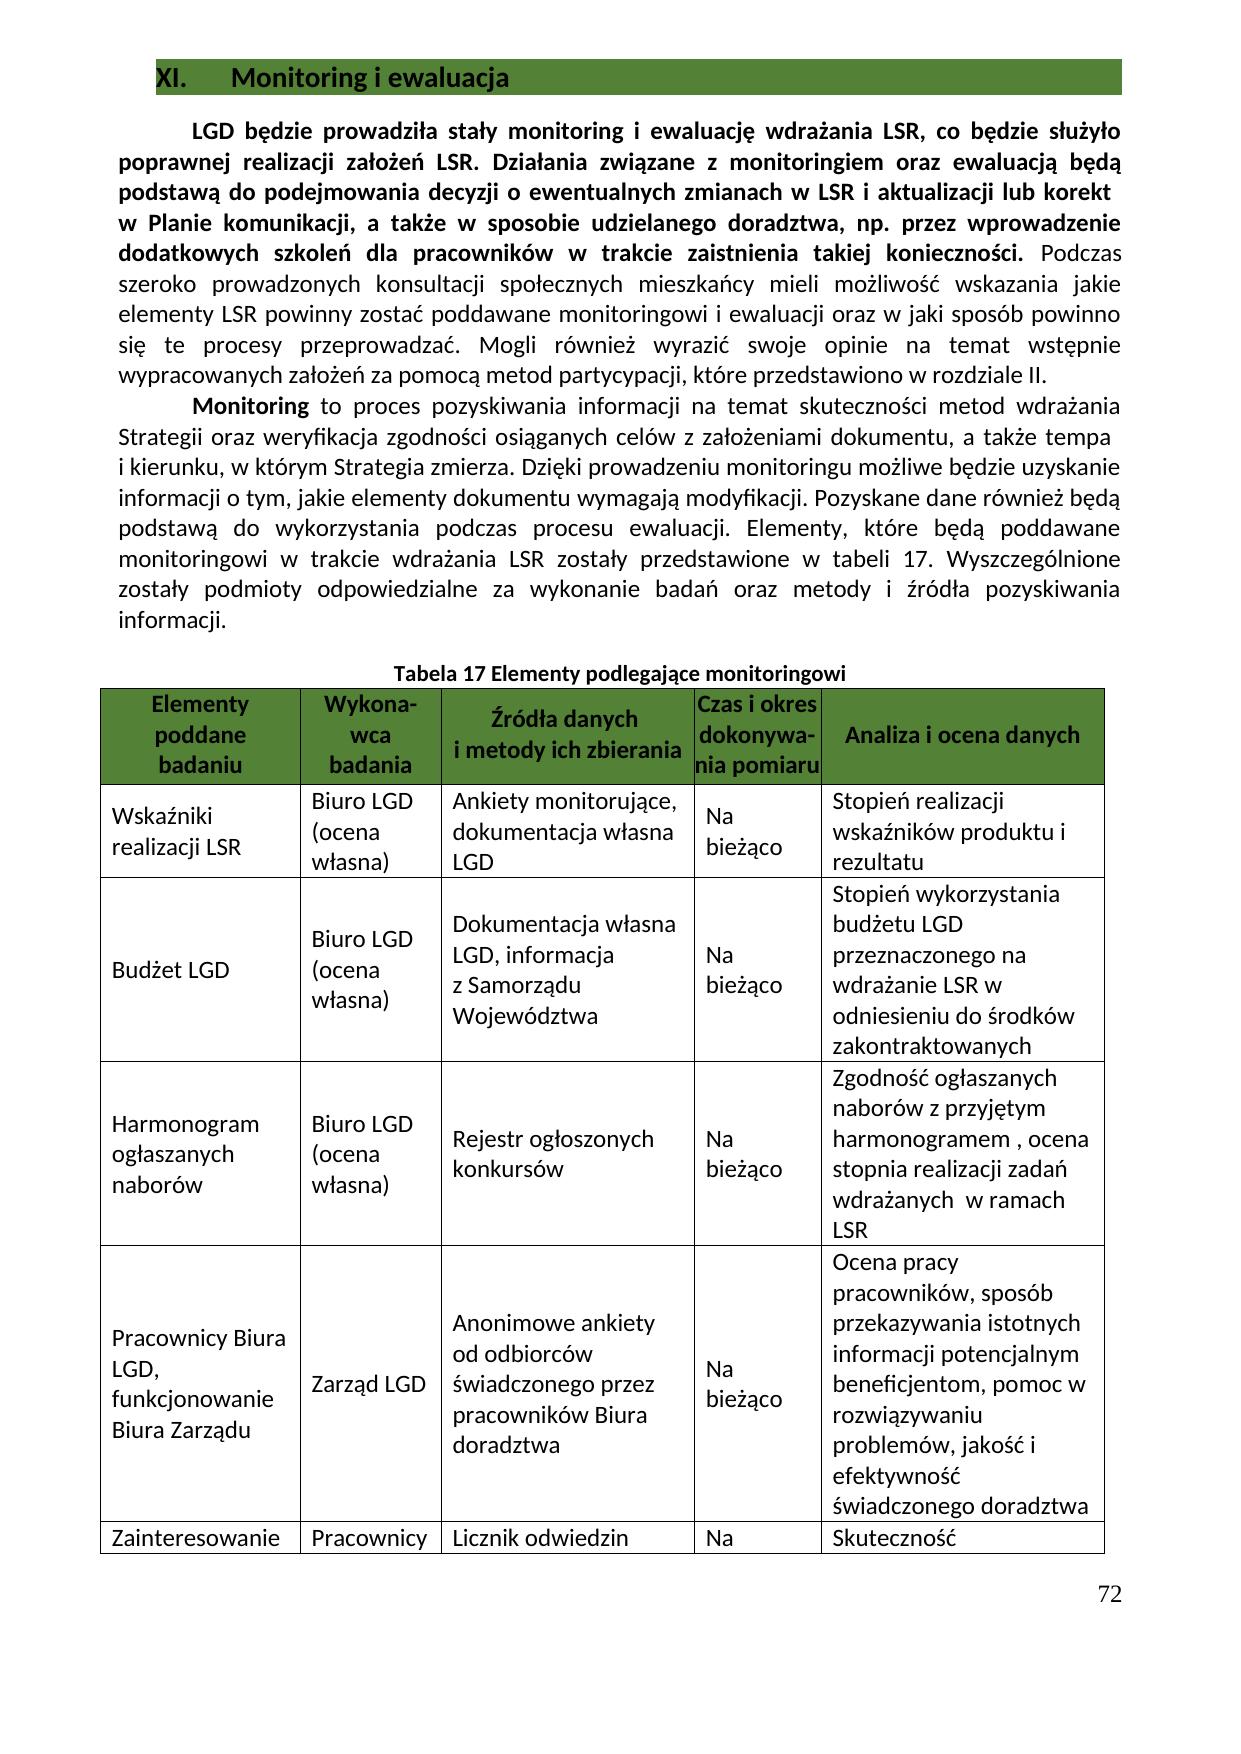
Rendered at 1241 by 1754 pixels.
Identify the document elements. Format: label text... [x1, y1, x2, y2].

table_cell Ocena pracy pracowników, sposób przekazywania istotnych informacji potencjalnym beneficjentom, pomoc w rozwiązywaniu problemów, jakość i efektywność świadczonego doradztwa [822, 1246, 1104, 1521]
table_cell Biuro LGD (ocena własna) [301, 785, 441, 877]
table_cell Biuro LGD (ocena własna) [301, 1062, 441, 1245]
text Monitoring to proces pozyskiwania informacji na temat skuteczności metod wdrażania Strategii oraz weryfikacja zgodności osiąganych celów z założeniami dokumentu, a także tempa i kierunku, w którym Strategia zmierza. Dzięki prowadzeniu monitoringu możliwe będzie uzyskanie informacji o tym, jakie elementy dokumentu wymagają modyfikacji. Pozyskane dane również będą podstawą do wykorzystania podczas procesu ewaluacji. Elementy, które będą poddawane monitoringowi w trakcie wdrażania LSR zostały przedstawione w tabeli 17. Wyszczególnione zostały podmioty odpowiedzialne za wykonanie badań oraz metody i źródła pozyskiwania informacji. [118, 390, 1122, 634]
table_header Analiza i ocena danych [822, 689, 1104, 784]
subtitle Monitoring i ewaluacja [156, 59, 1122, 95]
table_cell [442, 1522, 694, 1552]
table_cell Stopień realizacji wskaźników produktu i rezultatu [822, 785, 1104, 877]
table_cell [822, 1522, 1104, 1552]
table_header Wykona-wca badania [301, 689, 441, 784]
table_cell Na bieżąco [695, 1522, 821, 1552]
table_cell Pracownicy Biura LGD, funkcjonowanie Biura Zarządu [101, 1246, 300, 1521]
table_cell Rejestr ogłoszonych konkursów [442, 1062, 694, 1245]
table_cell Stopień wykorzystania budżetu LGD przeznaczonego na wdrażanie LSR w odniesieniu do środków zakontraktowanych [822, 878, 1104, 1061]
table_header Elementy poddane badaniu [101, 689, 300, 784]
table_cell Wskaźniki realizacji LSR [101, 785, 300, 877]
text Tabela 17 Elementy podlegające monitoringowi [118, 659, 1122, 687]
table_cell Harmonogram ogłaszanych naborów [101, 1062, 300, 1245]
table_cell Dokumentacja własna LGD, informacja z Samorządu Województwa [442, 878, 694, 1061]
table_header Czas i okres dokonywa-nia pomiaru [695, 689, 821, 784]
table_cell Zgodność ogłaszanych naborów z przyjętym harmonogramem , ocena stopnia realizacji zadań wdrażanych w ramach LSR [822, 1062, 1104, 1245]
table_cell Budżet LGD [101, 878, 300, 1061]
table_cell Na bieżąco [695, 1062, 821, 1245]
table_cell Zarząd LGD [301, 1246, 441, 1521]
table_cell Na bieżąco [695, 785, 821, 877]
table_cell Na bieżąco [695, 1246, 821, 1521]
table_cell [101, 1522, 300, 1552]
table_cell Na bieżąco [695, 878, 821, 1061]
table_cell Biuro LGD (ocena własna) [301, 878, 441, 1061]
text LGD będzie prowadziła stały monitoring i ewaluację wdrażania LSR, co będzie służyło poprawnej realizacji założeń LSR. Działania związane z monitoringiem oraz ewaluacją będą podstawą do podejmowania decyzji o ewentualnych zmianach w LSR i aktualizacji lub korekt w Planie komunikacji, a także w sposobie udzielanego doradztwa, np. przez wprowadzenie dodatkowych szkoleń dla pracowników w trakcie zaistnienia takiej konieczności. Podczas szeroko prowadzonych konsultacji społecznych mieszkańcy mieli możliwość wskazania jakie elementy LSR powinny zostać poddawane monitoringowi i ewaluacji oraz w jaki sposób powinno się te procesy przeprowadzać. Mogli również wyrazić swoje opinie na temat wstępnie wypracowanych założeń za pomocą metod partycypacji, które przedstawiono w rozdziale II. [118, 116, 1122, 390]
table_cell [301, 1522, 441, 1552]
table_header Źródła danych i metody ich zbierania [442, 689, 694, 784]
table_cell Ankiety monitorujące, dokumentacja własna LGD [442, 785, 694, 877]
table_cell Anonimowe ankiety od odbiorców świadczonego przez pracowników Biura doradztwa [442, 1246, 694, 1521]
